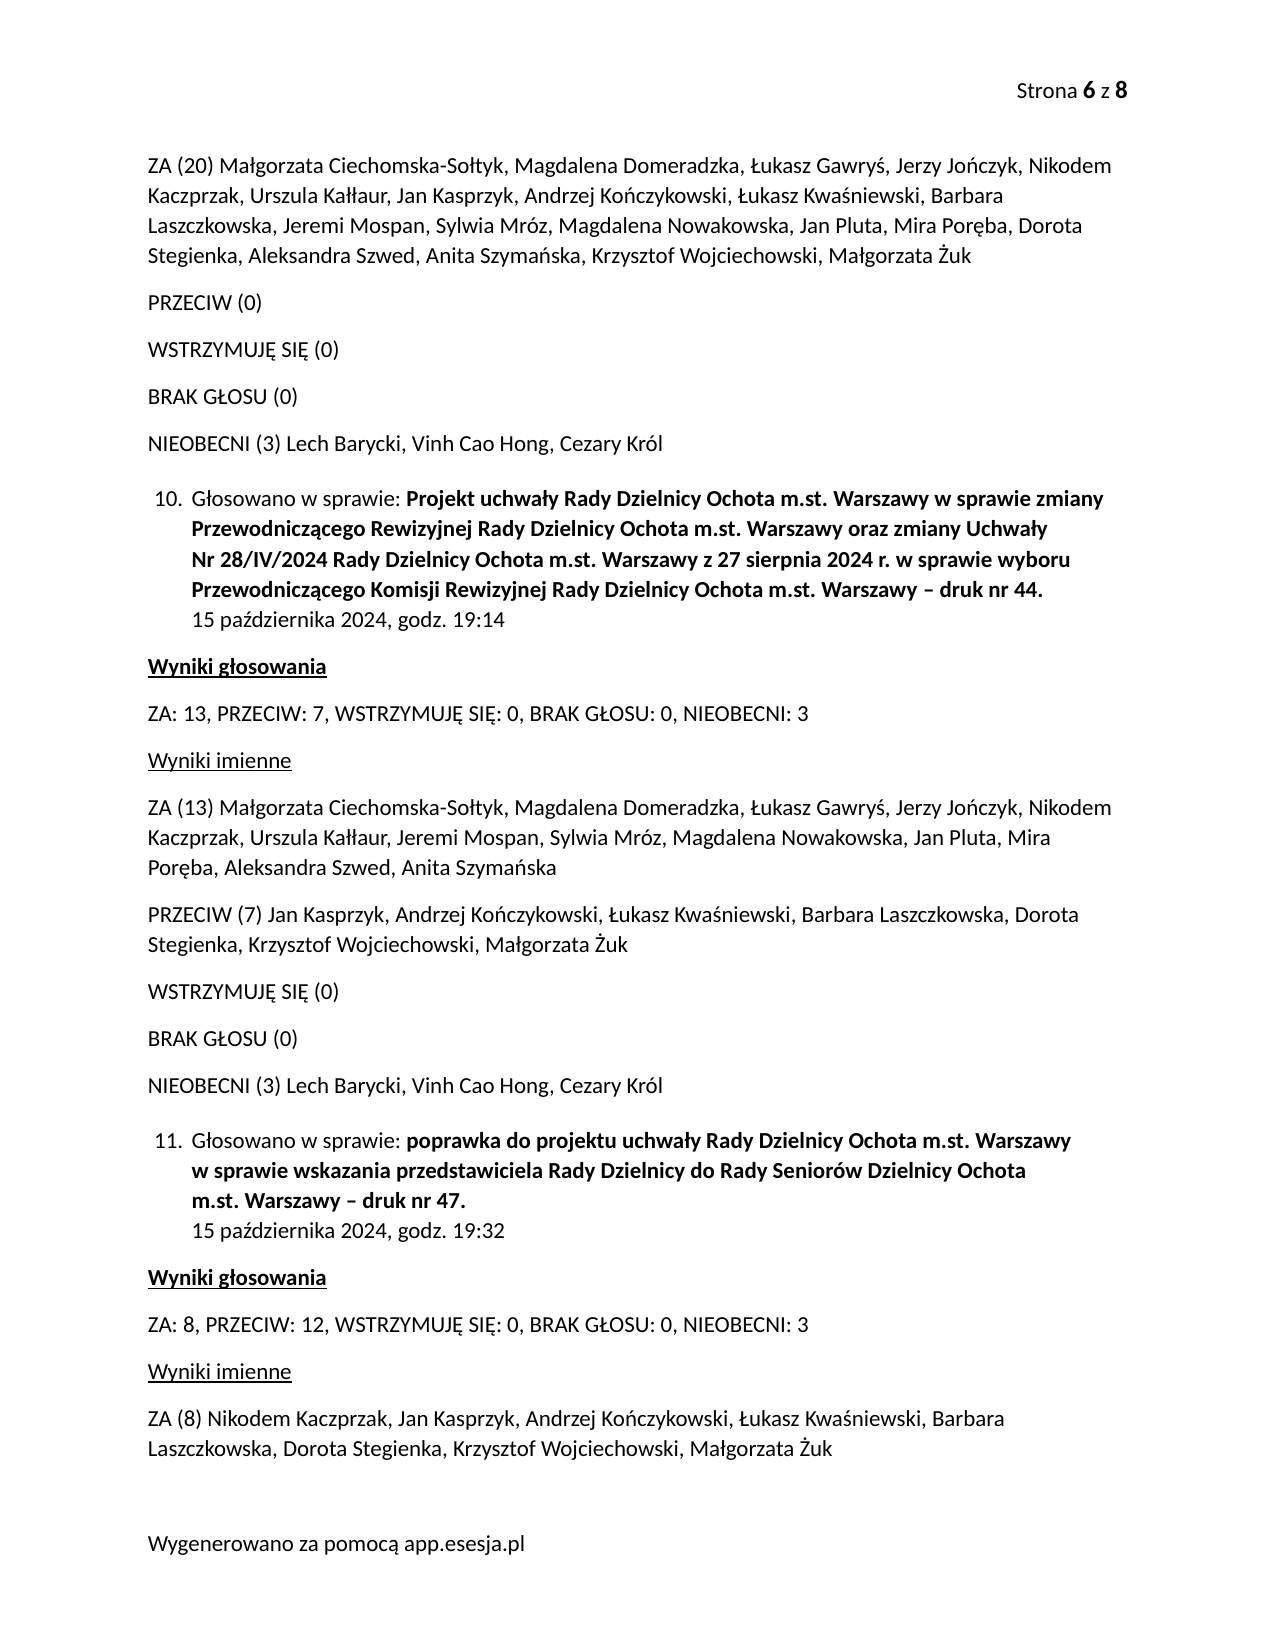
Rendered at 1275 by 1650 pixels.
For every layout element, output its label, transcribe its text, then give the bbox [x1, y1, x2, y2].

list Głosowano w sprawie: poprawka do projektu uchwały Rady Dzielnicy Ochota m.st. Warszawy w sprawie wskazania przedstawiciela Rady Dzielnicy do Rady Seniorów Dzielnicy Ochota m.st. Warszawy – druk nr 47. 15 października 2024, godz. 19:32 [154, 1126, 1127, 1245]
text WSTRZYMUJĘ SIĘ (0) [148, 335, 1127, 363]
text PRZECIW (7) Jan Kasprzyk, Andrzej Kończykowski, Łukasz Kwaśniewski, Barbara Laszczkowska, Dorota Stegienka, Krzysztof Wojciechowski, Małgorzata Żuk [148, 900, 1127, 958]
text NIEOBECNI (3) Lech Barycki, Vinh Cao Hong, Cezary Król [148, 429, 1127, 457]
text Wyniki głosowania [148, 1263, 1127, 1292]
text NIEOBECNI (3) Lech Barycki, Vinh Cao Hong, Cezary Król [148, 1071, 1127, 1099]
text Wyniki imienne [148, 1357, 1127, 1385]
text ZA (13) Małgorzata Ciechomska-Sołtyk, Magdalena Domeradzka, Łukasz Gawryś, Jerzy Jończyk, Nikodem Kaczprzak, Urszula Kałłaur, Jeremi Mospan, Sylwia Mróz, Magdalena Nowakowska, Jan Pluta, Mira Poręba, Aleksandra Szwed, Anita Szymańska [148, 793, 1127, 881]
text ZA (8) Nikodem Kaczprzak, Jan Kasprzyk, Andrzej Kończykowski, Łukasz Kwaśniewski, Barbara Laszczkowska, Dorota Stegienka, Krzysztof Wojciechowski, Małgorzata Żuk [148, 1404, 1127, 1462]
text Wyniki imienne [148, 746, 1127, 774]
list Głosowano w sprawie: Projekt uchwały Rady Dzielnicy Ochota m.st. Warszawy w sprawie zmiany Przewodniczącego Rewizyjnej Rady Dzielnicy Ochota m.st. Warszawy oraz zmiany Uchwały Nr 28/IV/2024 Rady Dzielnicy Ochota m.st. Warszawy z 27 sierpnia 2024 r. w sprawie wyboru Przewodniczącego Komisji Rewizyjnej Rady Dzielnicy Ochota m.st. Warszawy – druk nr 44. 15 października 2024, godz. 19:14 [154, 484, 1127, 633]
text ZA: 8, PRZECIW: 12, WSTRZYMUJĘ SIĘ: 0, BRAK GŁOSU: 0, NIEOBECNI: 3 [148, 1310, 1127, 1338]
text BRAK GŁOSU (0) [148, 382, 1127, 410]
text WSTRZYMUJĘ SIĘ (0) [148, 977, 1127, 1005]
text ZA (20) Małgorzata Ciechomska-Sołtyk, Magdalena Domeradzka, Łukasz Gawryś, Jerzy Jończyk, Nikodem Kaczprzak, Urszula Kałłaur, Jan Kasprzyk, Andrzej Kończykowski, Łukasz Kwaśniewski, Barbara Laszczkowska, Jeremi Mospan, Sylwia Mróz, Magdalena Nowakowska, Jan Pluta, Mira Poręba, Dorota Stegienka, Aleksandra Szwed, Anita Szymańska, Krzysztof Wojciechowski, Małgorzata Żuk [148, 151, 1127, 270]
text ZA: 13, PRZECIW: 7, WSTRZYMUJĘ SIĘ: 0, BRAK GŁOSU: 0, NIEOBECNI: 3 [148, 699, 1127, 727]
text BRAK GŁOSU (0) [148, 1024, 1127, 1052]
text Wyniki głosowania [148, 652, 1127, 680]
text PRZECIW (0) [148, 288, 1127, 317]
